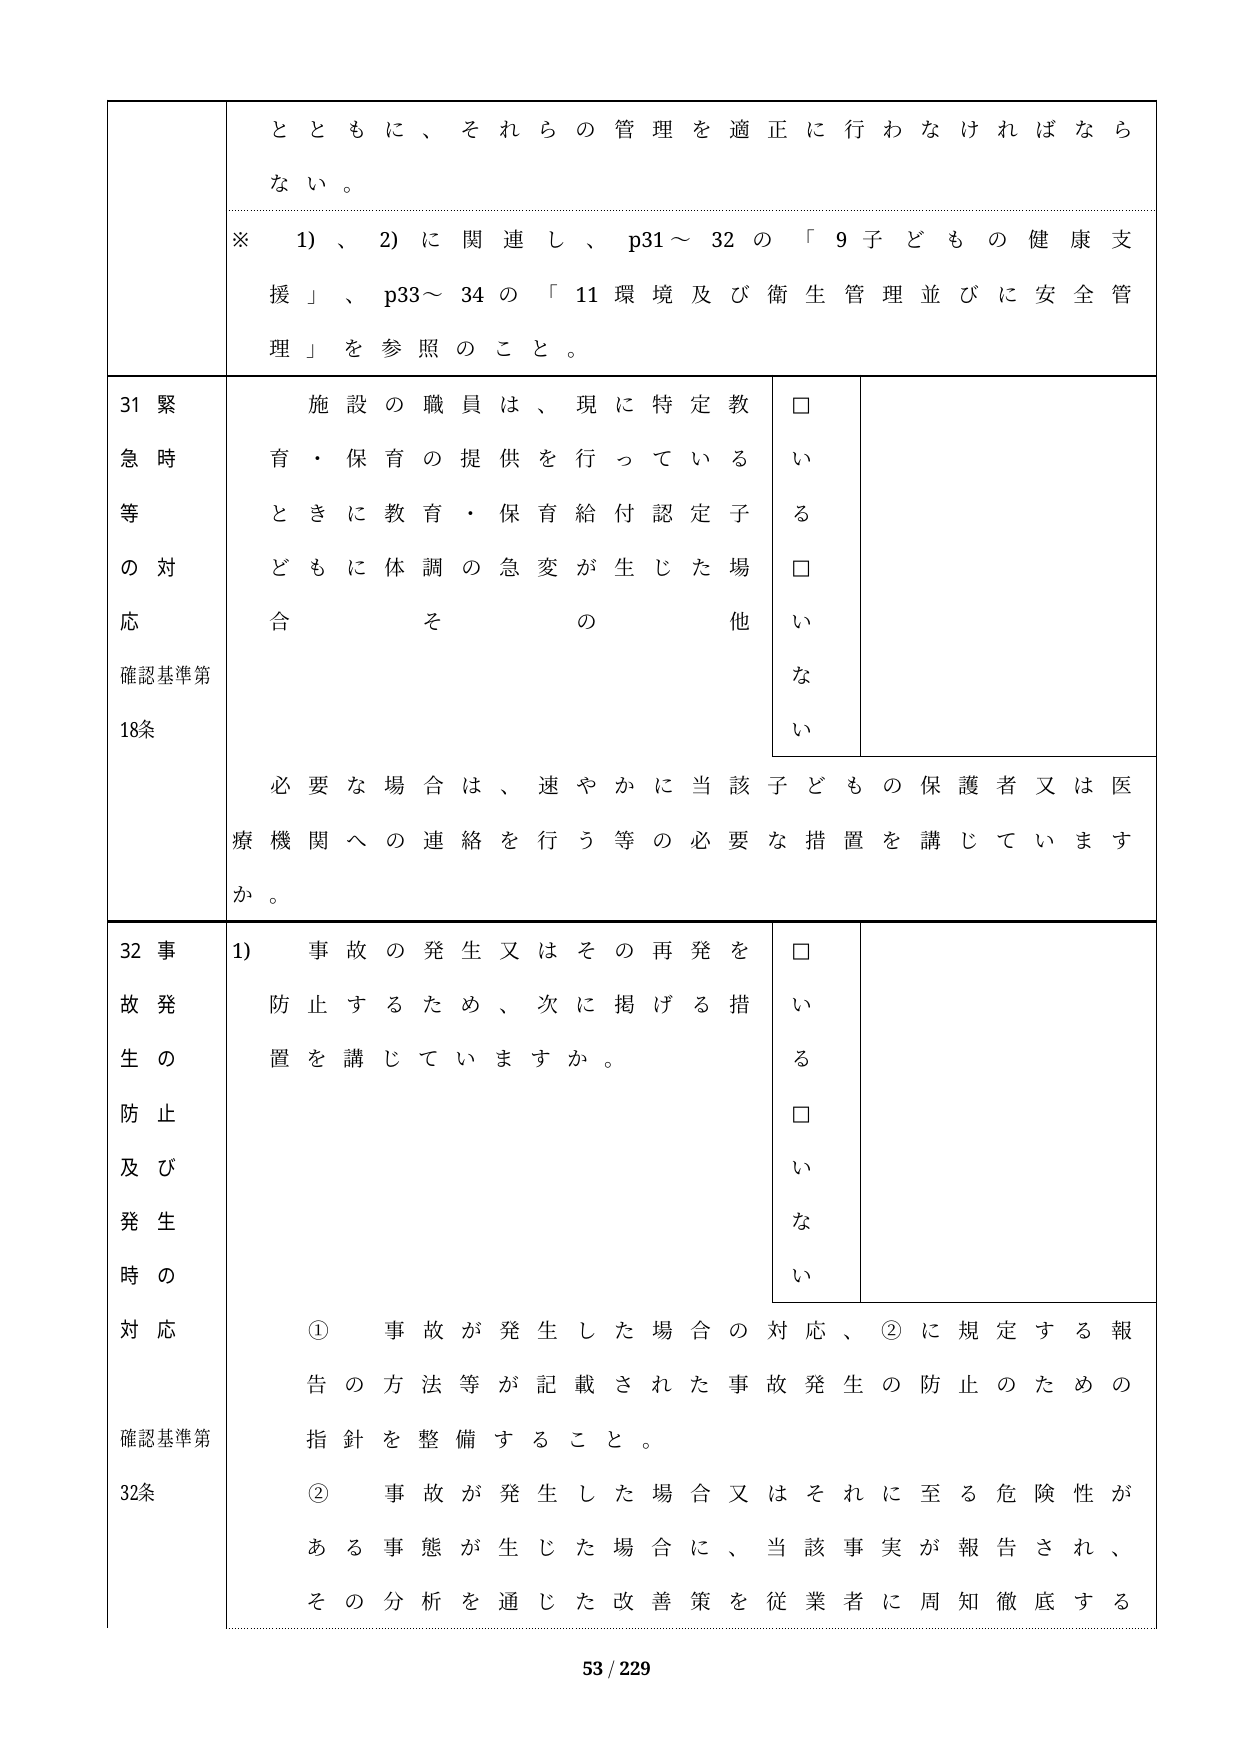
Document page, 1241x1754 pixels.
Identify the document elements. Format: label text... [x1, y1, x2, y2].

table_cell 必要な場合は、速やかに当該子どもの保護者又は医療機関への連絡を行う等の必要な措置を講じていますか。 [227, 756, 1156, 920]
table_cell ※ 1)、2)に関連し、p31～32の「9 子どもの健康支援」、p33～34の「11 環境及び衛生管理並びに安全管理」を参照のこと。 [227, 210, 1156, 374]
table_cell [227, 102, 1156, 210]
table_cell 施設の職員は、現に特定教育・保育の提供を行っているときに教育・保育給付認定子どもに体調の急変が生じた場合その他 [227, 377, 772, 756]
table_cell 32 事故発生の防止及び 発生時の対応 確認基準第32条 [108, 923, 226, 1628]
table_cell [861, 923, 1156, 1302]
table_cell [861, 377, 1156, 756]
table_cell 1) 事故の発生又はその再発を防止するため、次に掲げる措置を講じていますか。 [227, 923, 772, 1302]
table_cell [227, 1302, 1156, 1628]
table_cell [108, 102, 226, 374]
table_cell □いる □いない [773, 923, 860, 1302]
table_cell □いる □いない [773, 377, 860, 756]
table_cell 31 緊急時等 の対応 確認基準第18条 [108, 377, 226, 920]
